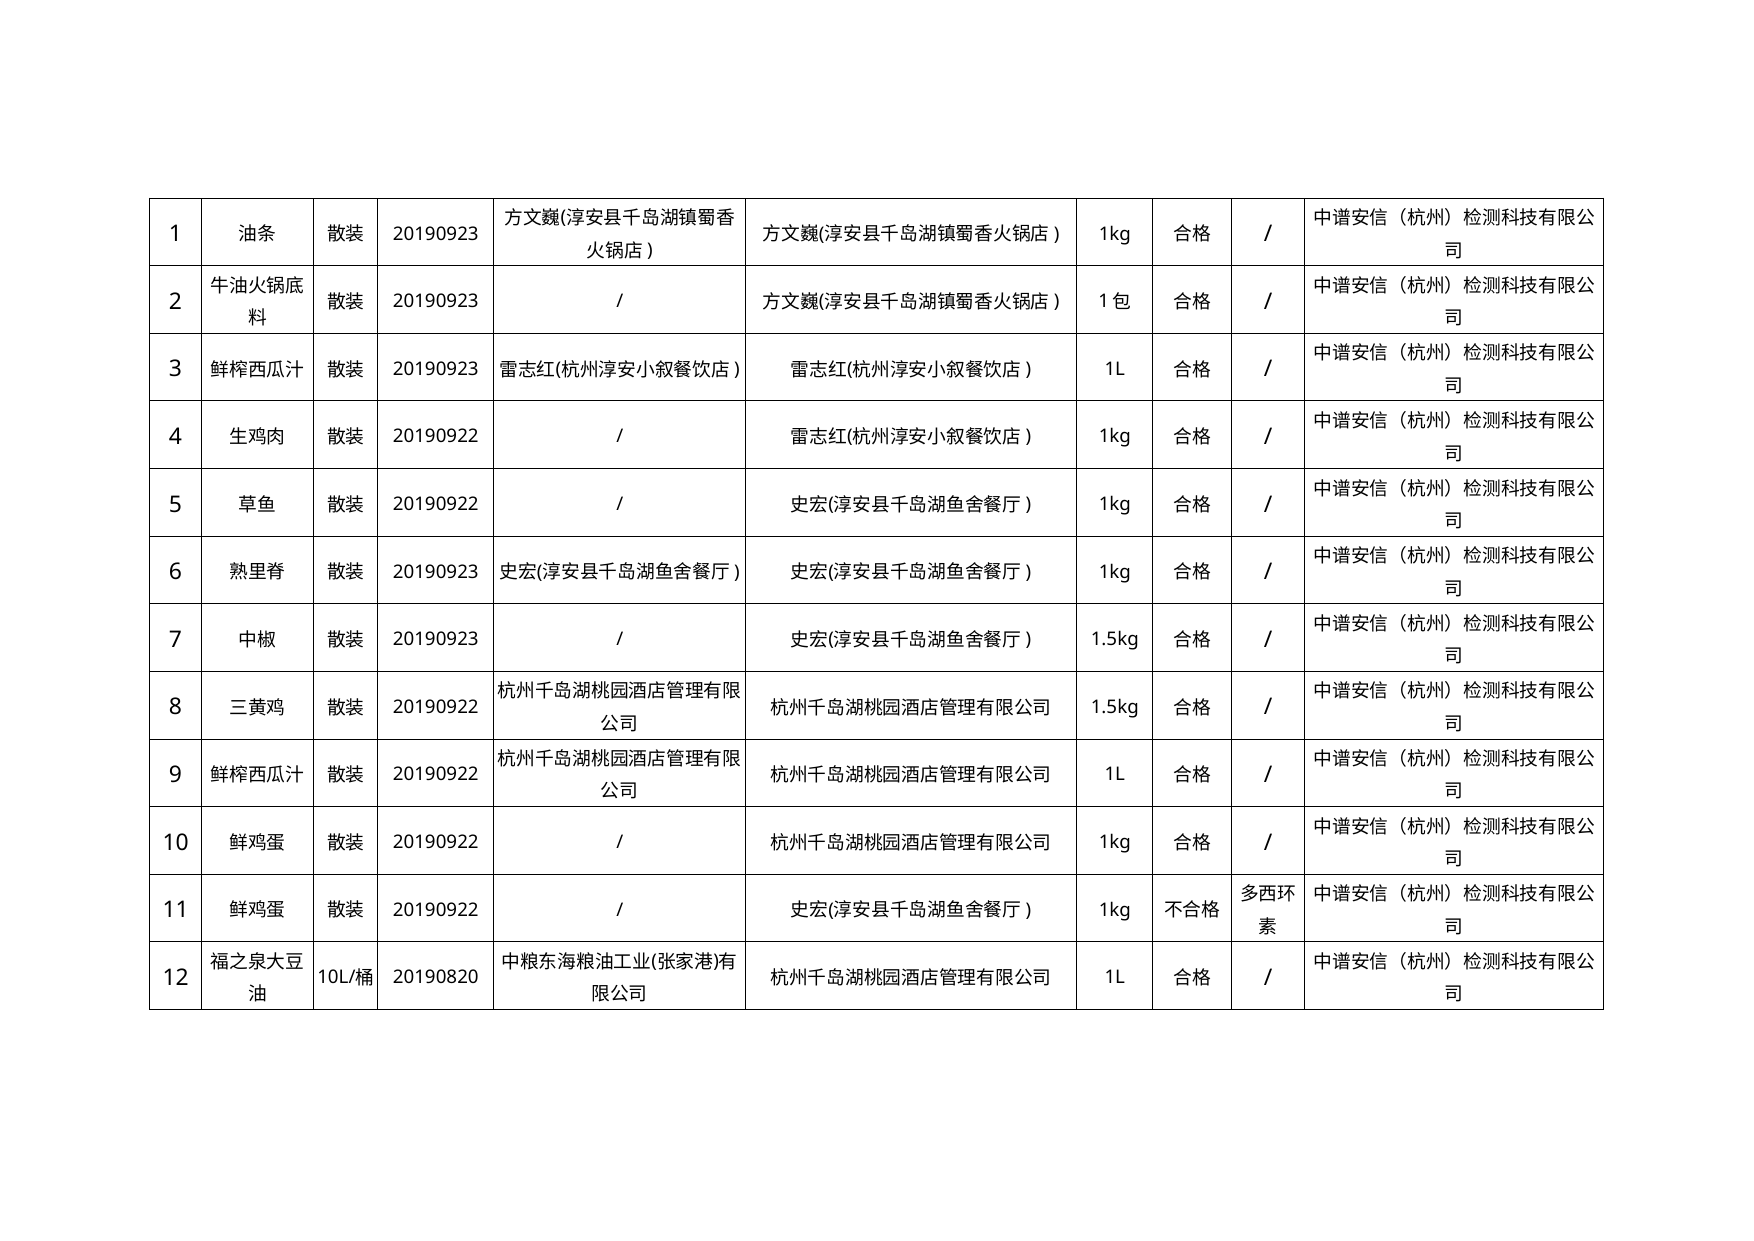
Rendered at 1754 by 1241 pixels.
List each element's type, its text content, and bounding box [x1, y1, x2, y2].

table_cell 多西环素 [1232, 875, 1304, 941]
table_cell 1kg [1077, 401, 1152, 468]
table_cell 20190923 [378, 266, 493, 333]
table_cell 合格 [1153, 942, 1231, 1009]
table_cell 史宏(淳安县千岛湖鱼舍餐厅 ) [746, 469, 1076, 536]
table_cell 合格 [1153, 401, 1231, 468]
table_cell 散装 [314, 875, 377, 941]
table_cell 中谱安信（杭州）检测科技有限公司 [1305, 604, 1603, 671]
table_cell 中谱安信（杭州）检测科技有限公司 [1305, 401, 1603, 468]
table_cell 中谱安信（杭州）检测科技有限公司 [1305, 942, 1603, 1009]
table_cell 方文巍(淳安县千岛湖镇蜀香火锅店 ) [494, 199, 745, 265]
table_cell 史宏(淳安县千岛湖鱼舍餐厅 ) [746, 604, 1076, 671]
table_cell 10L/桶 [314, 942, 377, 1009]
table_cell 9 [150, 740, 201, 806]
table_cell 20190922 [378, 875, 493, 941]
table_cell 史宏(淳安县千岛湖鱼舍餐厅 ) [746, 537, 1076, 603]
table_cell 散装 [314, 469, 377, 536]
table_cell 史宏(淳安县千岛湖鱼舍餐厅 ) [494, 537, 745, 603]
table_cell 三黄鸡 [202, 672, 313, 738]
table_cell 合格 [1153, 334, 1231, 400]
table_cell / [1232, 740, 1304, 806]
table_cell 中谱安信（杭州）检测科技有限公司 [1305, 199, 1603, 265]
table_cell 20190922 [378, 469, 493, 536]
table_cell 杭州千岛湖桃园酒店管理有限公司 [746, 740, 1076, 806]
table_cell 中谱安信（杭州）检测科技有限公司 [1305, 672, 1603, 738]
table_cell 20190922 [378, 672, 493, 738]
table_cell / [1232, 537, 1304, 603]
table_cell 合格 [1153, 199, 1231, 265]
table_cell 6 [150, 537, 201, 603]
table_cell / [1232, 942, 1304, 1009]
table_cell 史宏(淳安县千岛湖鱼舍餐厅 ) [746, 875, 1076, 941]
table_cell 中粮东海粮油工业(张家港)有限公司 [494, 942, 745, 1009]
table_cell 杭州千岛湖桃园酒店管理有限公司 [746, 807, 1076, 874]
table_cell 散装 [314, 334, 377, 400]
table_cell 鲜鸡蛋 [202, 807, 313, 874]
table_cell 方文巍(淳安县千岛湖镇蜀香火锅店 ) [746, 199, 1076, 265]
table_cell 1.5kg [1077, 604, 1152, 671]
table_cell 中谱安信（杭州）检测科技有限公司 [1305, 537, 1603, 603]
table_cell 1.5kg [1077, 672, 1152, 738]
table_cell 雷志红(杭州淳安小叙餐饮店 ) [746, 334, 1076, 400]
table_cell / [1232, 469, 1304, 536]
table_cell 5 [150, 469, 201, 536]
table_cell / [1232, 807, 1304, 874]
table_cell 20190922 [378, 807, 493, 874]
table_cell / [1232, 266, 1304, 333]
table_cell 散装 [314, 807, 377, 874]
table_cell 方文巍(淳安县千岛湖镇蜀香火锅店 ) [746, 266, 1076, 333]
table_cell 油条 [202, 199, 313, 265]
table_cell / [1232, 604, 1304, 671]
table_cell 合格 [1153, 672, 1231, 738]
table_cell 雷志红(杭州淳安小叙餐饮店 ) [494, 334, 745, 400]
table_cell 鲜鸡蛋 [202, 875, 313, 941]
table_cell 1kg [1077, 807, 1152, 874]
table_cell 1L [1077, 740, 1152, 806]
table_cell 鲜榨西瓜汁 [202, 740, 313, 806]
table_cell / [494, 469, 745, 536]
table_cell 杭州千岛湖桃园酒店管理有限公司 [746, 942, 1076, 1009]
table_cell 中谱安信（杭州）检测科技有限公司 [1305, 334, 1603, 400]
table_cell 中谱安信（杭州）检测科技有限公司 [1305, 807, 1603, 874]
table_cell 散装 [314, 740, 377, 806]
table_cell 10 [150, 807, 201, 874]
table_cell / [1232, 672, 1304, 738]
table_cell 20190923 [378, 199, 493, 265]
table_cell 1kg [1077, 199, 1152, 265]
table_cell 牛油火锅底料 [202, 266, 313, 333]
table_cell 20190820 [378, 942, 493, 1009]
table_cell 散装 [314, 401, 377, 468]
table_cell 1L [1077, 942, 1152, 1009]
table_cell 杭州千岛湖桃园酒店管理有限公司 [494, 672, 745, 738]
table_cell 1kg [1077, 469, 1152, 536]
table_cell / [1232, 199, 1304, 265]
table_cell 中谱安信（杭州）检测科技有限公司 [1305, 266, 1603, 333]
table_cell 4 [150, 401, 201, 468]
table_cell 生鸡肉 [202, 401, 313, 468]
table_cell 散装 [314, 672, 377, 738]
table_cell 福之泉大豆油 [202, 942, 313, 1009]
table_cell 1kg [1077, 537, 1152, 603]
table_cell 合格 [1153, 740, 1231, 806]
table_cell 熟里脊 [202, 537, 313, 603]
table_cell 1包 [1077, 266, 1152, 333]
table_cell 中谱安信（杭州）检测科技有限公司 [1305, 740, 1603, 806]
table_cell 中谱安信（杭州）检测科技有限公司 [1305, 875, 1603, 941]
table_cell 不合格 [1153, 875, 1231, 941]
table_cell 草鱼 [202, 469, 313, 536]
table_cell 11 [150, 875, 201, 941]
table_cell 20190922 [378, 740, 493, 806]
table_cell 20190923 [378, 334, 493, 400]
table_cell 20190923 [378, 537, 493, 603]
table_cell 合格 [1153, 604, 1231, 671]
table_cell 20190922 [378, 401, 493, 468]
table_cell / [494, 604, 745, 671]
table_cell 1L [1077, 334, 1152, 400]
table_cell 1 [150, 199, 201, 265]
table_cell 散装 [314, 604, 377, 671]
table_cell 2 [150, 266, 201, 333]
table_cell 8 [150, 672, 201, 738]
table_cell 中椒 [202, 604, 313, 671]
table_cell 12 [150, 942, 201, 1009]
table_cell 雷志红(杭州淳安小叙餐饮店 ) [746, 401, 1076, 468]
table_cell 鲜榨西瓜汁 [202, 334, 313, 400]
table_cell / [494, 875, 745, 941]
table_cell 合格 [1153, 537, 1231, 603]
table_cell 中谱安信（杭州）检测科技有限公司 [1305, 469, 1603, 536]
table_cell 杭州千岛湖桃园酒店管理有限公司 [494, 740, 745, 806]
table_cell 1kg [1077, 875, 1152, 941]
table_cell 散装 [314, 537, 377, 603]
table_cell 杭州千岛湖桃园酒店管理有限公司 [746, 672, 1076, 738]
table_cell 3 [150, 334, 201, 400]
table_cell 散装 [314, 266, 377, 333]
table_cell / [494, 266, 745, 333]
table_cell 散装 [314, 199, 377, 265]
table_cell / [1232, 334, 1304, 400]
table_cell 7 [150, 604, 201, 671]
table_cell / [1232, 401, 1304, 468]
table_cell / [494, 401, 745, 468]
table_cell 合格 [1153, 469, 1231, 536]
table_cell 合格 [1153, 266, 1231, 333]
table_cell 20190923 [378, 604, 493, 671]
table_cell 合格 [1153, 807, 1231, 874]
table_cell / [494, 807, 745, 874]
